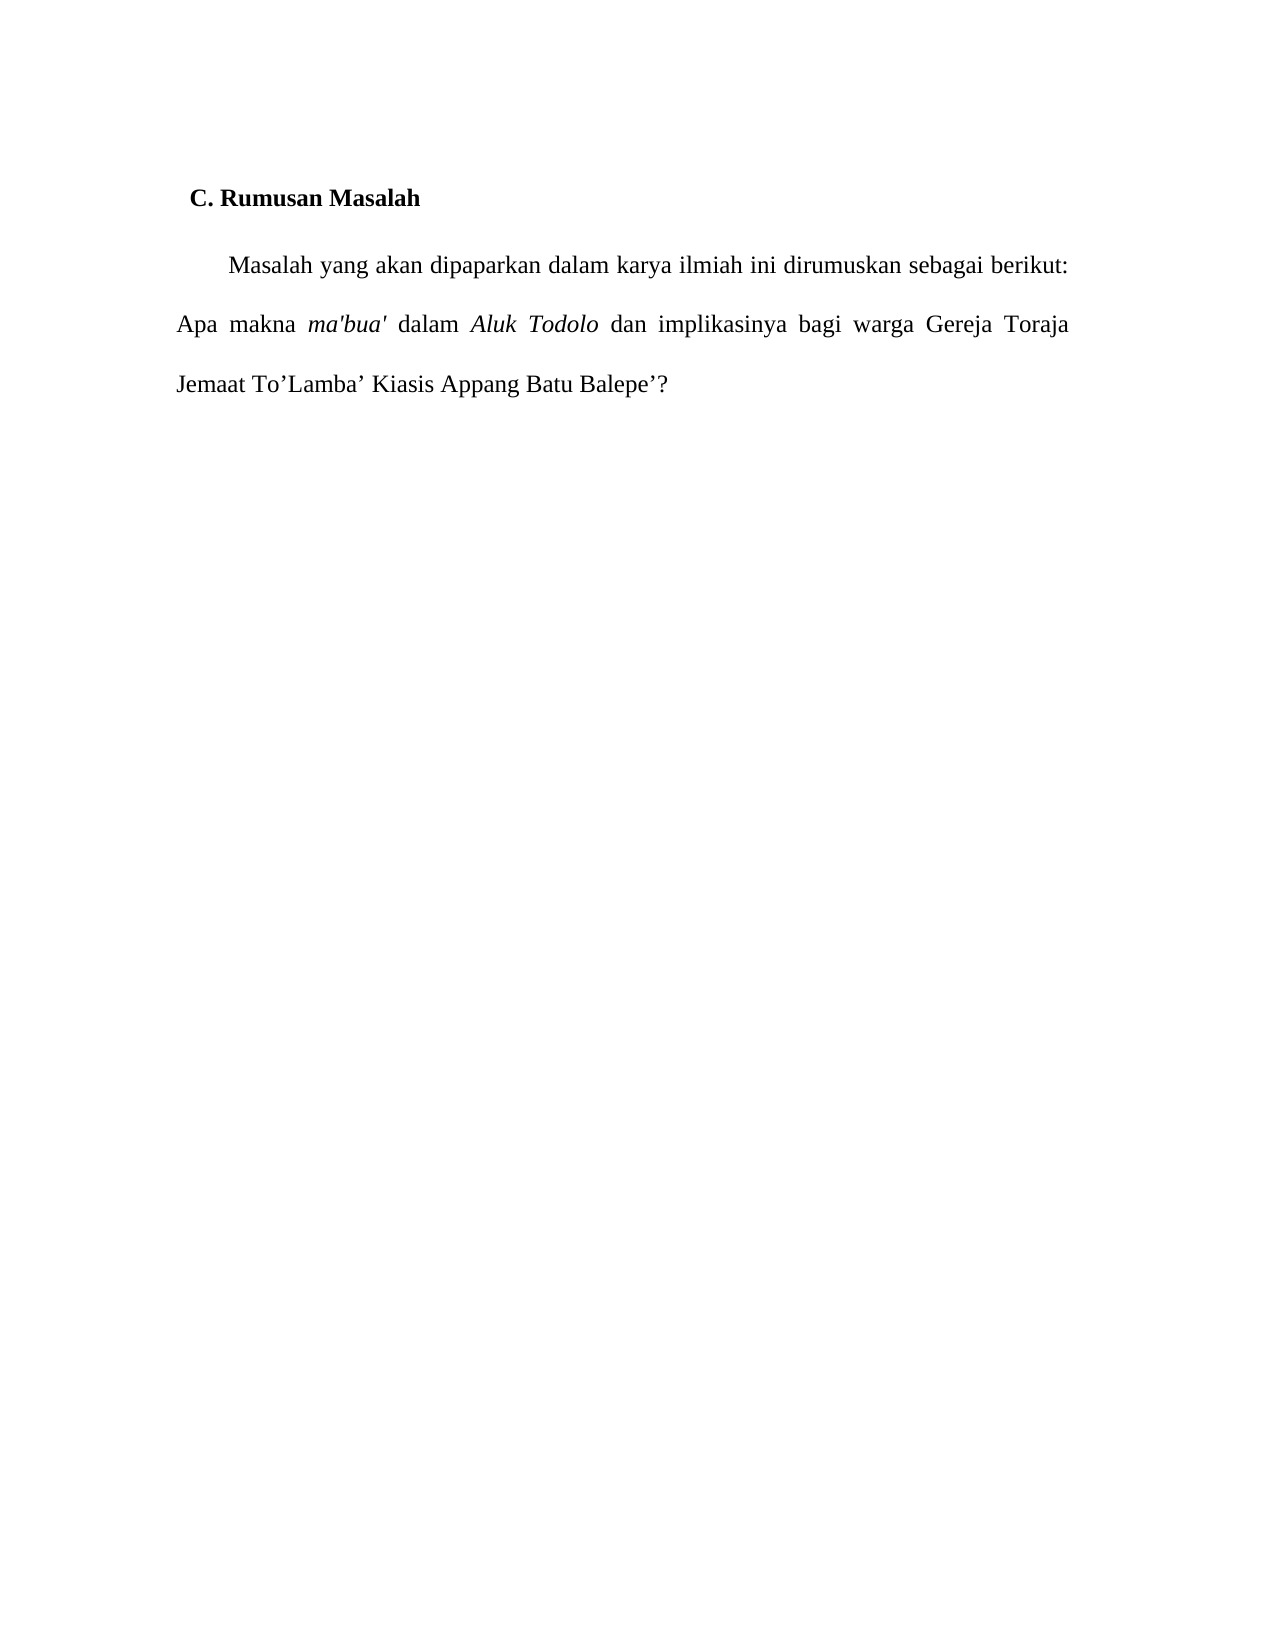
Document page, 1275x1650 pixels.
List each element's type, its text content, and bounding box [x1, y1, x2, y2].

text Masalah yang akan dipaparkan dalam karya ilmiah ini dirumuskan sebagai berikut: Apa makna ma'bua' dalam Aluk Todolo dan implikasinya bagi warga Gereja Toraja Jemaat To’Lamba’ Kiasis Appang Batu Balepe’? [176, 226, 1070, 404]
